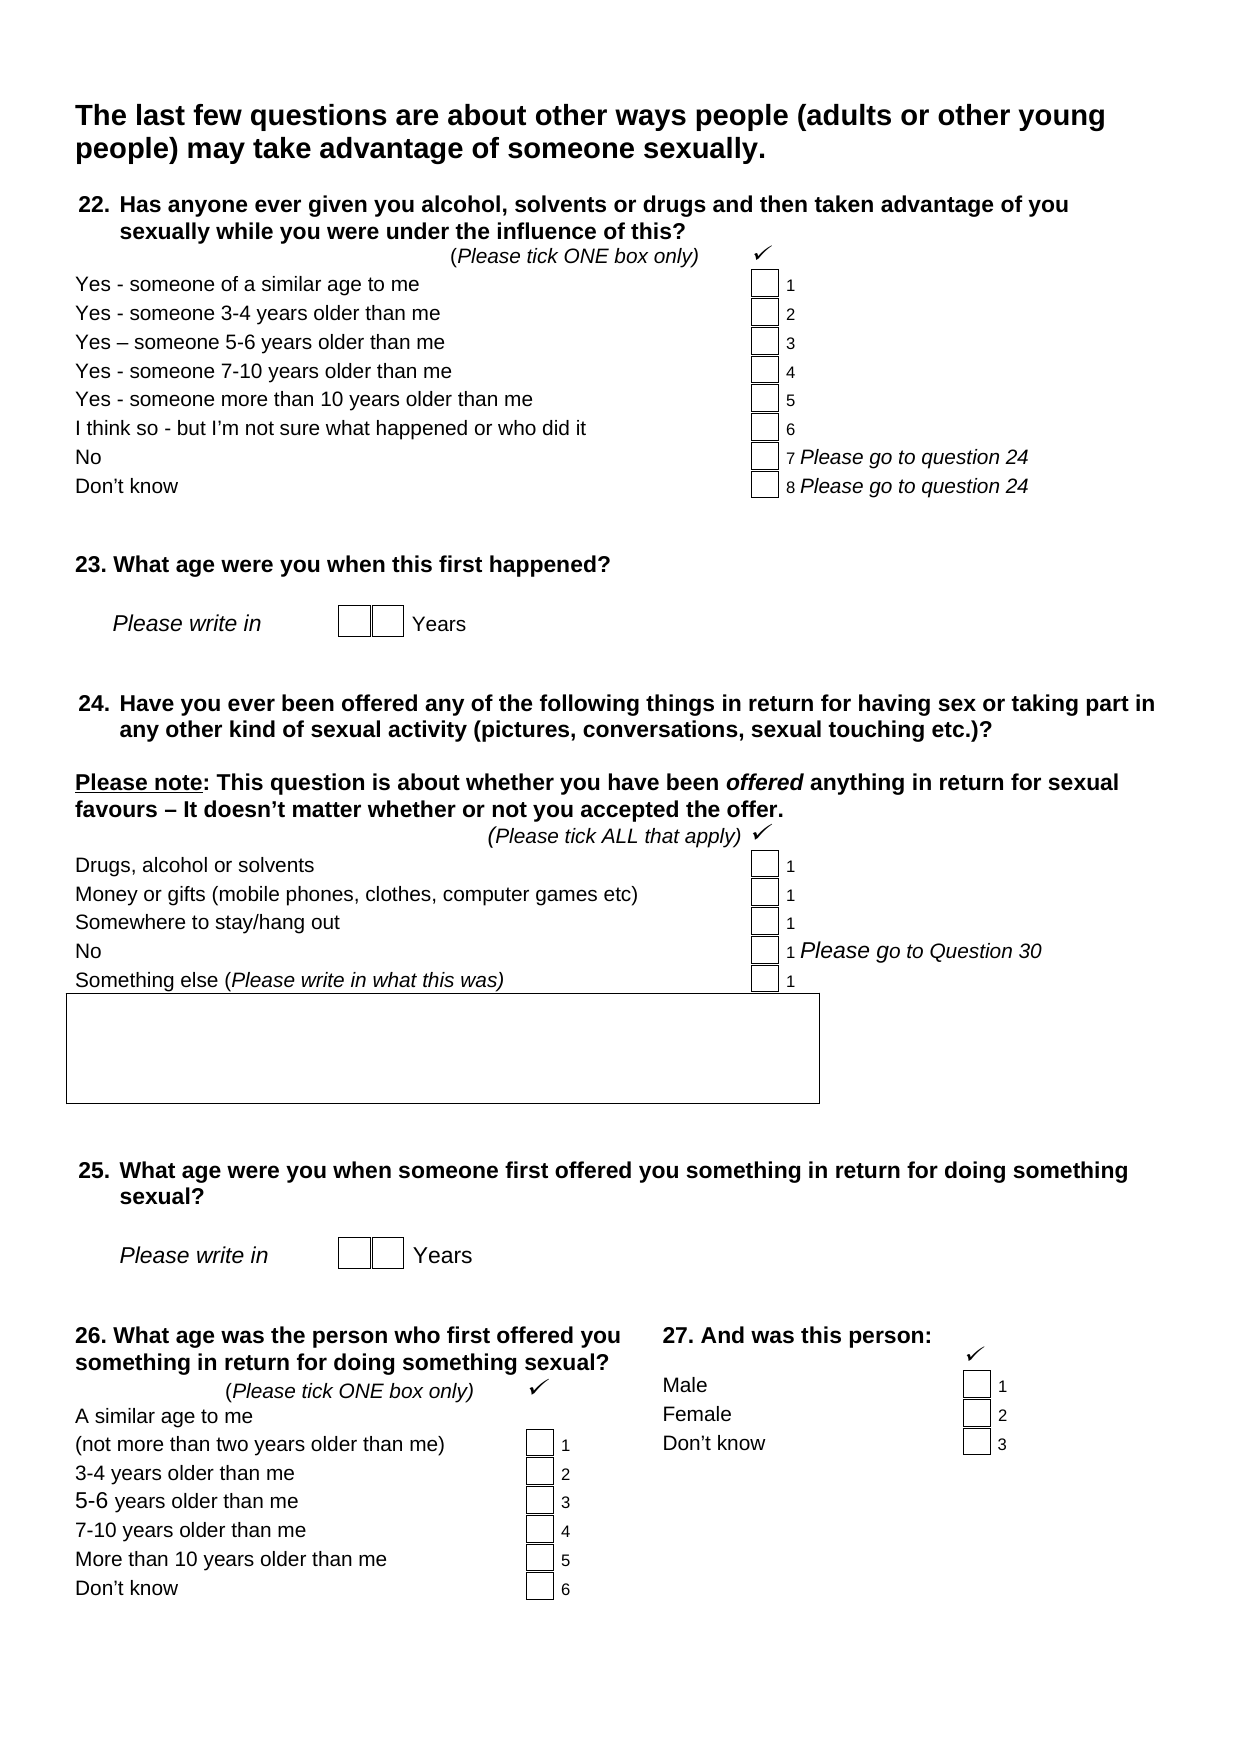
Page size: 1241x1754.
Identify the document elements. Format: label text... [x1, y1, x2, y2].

text I think so - but I’m not sure what happened or who did it 6 [75, 412, 1165, 441]
text Please write in Years [75, 604, 1128, 637]
text Somewhere to stay/hang out 1 [75, 906, 1165, 935]
text Drugs, alcohol or solvents 1 [75, 849, 1165, 877]
text Please note: This question is about whether you have been offered anything in return for sexual favours – It doesn’t matter whether or not you accepted the offer. [75, 769, 1128, 822]
text Please write in Years [119, 1236, 1128, 1269]
text (Please tick ALL that apply) [75, 822, 1128, 849]
table_header 26. What age was the person who first offered you something in return for doing something sexual? (Please tick ONE box only) A similar age to me (not more than two years older than me) 1 3-4 years older than me 2 5-6 years older than me 3 7-10 years older than me 4 More than 10 years older than me 5 Don’t know 6 [64, 1322, 651, 1600]
text (Please tick ONE box only) [75, 244, 1165, 268]
text Yes – someone 5-6 years older than me 3 [75, 326, 1165, 355]
list What age were you when someone first offered you something in return for doing something sexual? [78, 1157, 1165, 1209]
text No 7 Please go to question 24 [75, 441, 1165, 470]
list Have you ever been offered any of the following things in return for having sex or taking part in any other kind of sexual activity (pictures, conversations, sexual touching etc.)? [78, 690, 1165, 743]
text 23. What age were you when this first happened? [75, 551, 1165, 577]
text Yes - someone 7-10 years older than me 4 [75, 355, 1165, 383]
text The last few questions are about other ways people (adults or other young people) may take advantage of someone sexually. [75, 98, 1165, 165]
text Something else (Please write in what this was) 1 [75, 964, 1165, 992]
text Yes - someone of a similar age to me 1 [75, 268, 1165, 297]
table_header 27. And was this person: Male 1 Female 2 Don’t know 3 [651, 1322, 1061, 1600]
list Has anyone ever given you alcohol, solvents or drugs and then taken advantage of you sexually while you were under the influence of this? [78, 191, 1165, 244]
text Yes - someone more than 10 years older than me 5 [75, 383, 1165, 412]
text No 1 Please go to Question 30 [75, 935, 1165, 964]
text Don’t know 8 Please go to question 24 [75, 470, 1165, 498]
text Yes - someone 3-4 years older than me 2 [75, 297, 1165, 326]
text Money or gifts (mobile phones, clothes, computer games etc) 1 [75, 877, 1165, 906]
